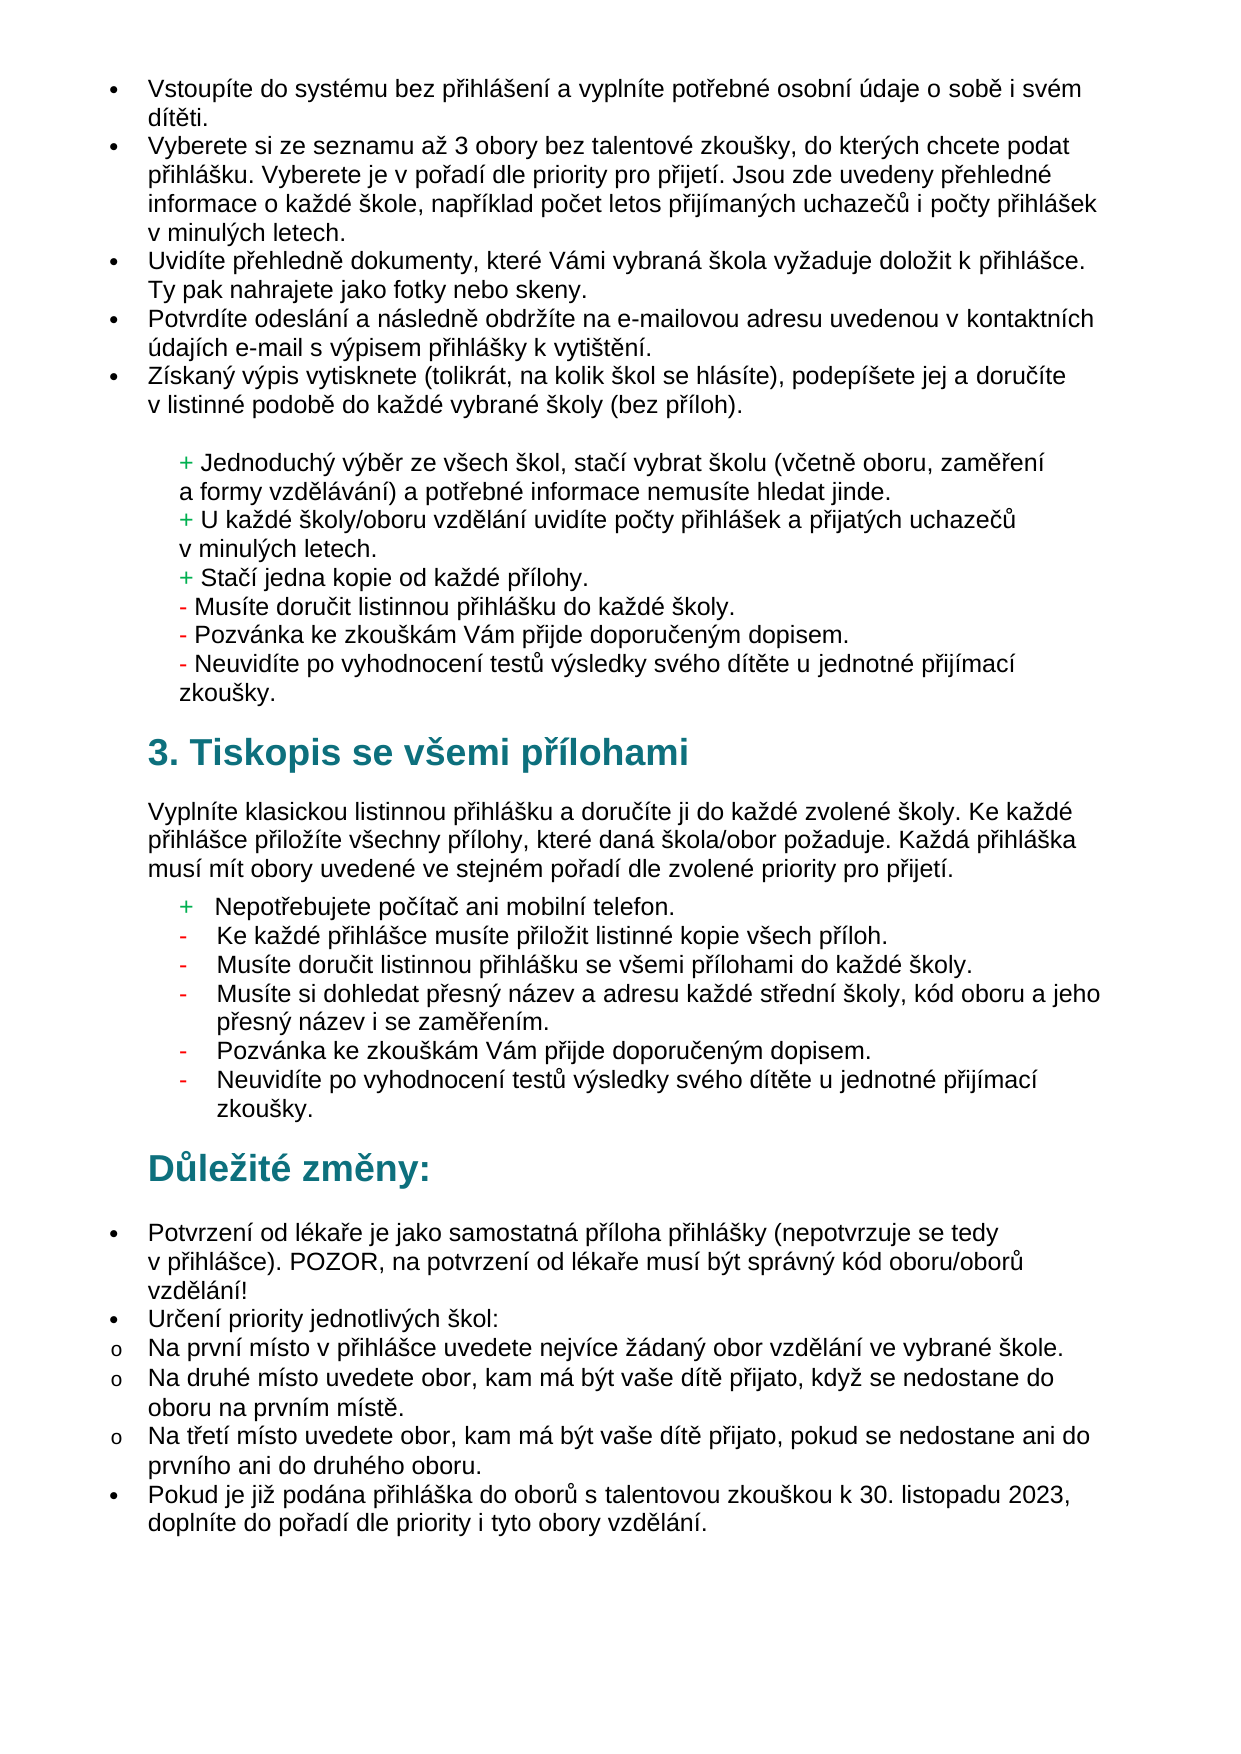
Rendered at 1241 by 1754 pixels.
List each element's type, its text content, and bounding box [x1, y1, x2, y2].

list Vstoupíte do systému bez přihlášení a vyplníte potřebné osobní údaje o sobě i svém dítěti. [110, 74, 1107, 131]
text + Stačí jedna kopie od každé přílohy. [179, 563, 1107, 592]
list Vyberete si ze seznamu až 3 obory bez talentové zkoušky, do kterých chcete podat přihlášku. Vyberete je v pořadí dle priority pro přijetí. Jsou zde uvedeny přehledné informace o každé škole, například počet letos přijímaných uchazečů i počty přihlášek v minulých letech. [110, 131, 1107, 246]
list Na druhé místo uvedete obor, kam má být vaše dítě přijato, když se nedostane do oboru na prvním místě. [110, 1363, 1107, 1421]
list Neuvidíte po vyhodnocení testů výsledky svého dítěte u jednotné přijímací zkoušky. [179, 1065, 1107, 1122]
list Uvidíte přehledně dokumenty, které Vámi vybraná škola vyžaduje doložit k přihlášce. Ty pak nahrajete jako fotky nebo skeny. [110, 246, 1107, 304]
list Na třetí místo uvedete obor, kam má být vaše dítě přijato, pokud se nedostane ani do prvního ani do druhého oboru. [110, 1421, 1107, 1480]
list Ke každé přihlášce musíte přiložit listinné kopie všech příloh. [179, 921, 1107, 950]
text + U každé školy/oboru vzdělání uvidíte počty přihlášek a přijatých uchazečů v minulých letech. [179, 506, 1107, 563]
list Pokud je již podána přihláška do oborů s talentovou zkouškou k 30. listopadu 2023, doplníte do pořadí dle priority i tyto obory vzdělání. [110, 1480, 1107, 1537]
list Musíte doručit listinnou přihlášku se všemi přílohami do každé školy. [179, 950, 1107, 979]
text - Pozvánka ke zkouškám Vám přijde doporučeným dopisem. [179, 621, 1107, 649]
text Důležité změny: [148, 1146, 1107, 1189]
list Získaný výpis vytisknete (tolikrát, na kolik škol se hlásíte), podepíšete jej a doručíte v listinné podobě do každé vybrané školy (bez příloh). [110, 361, 1107, 419]
text - Musíte doručit listinnou přihlášku do každé školy. [179, 592, 1107, 621]
text Vyplníte klasickou listinnou přihlášku a doručíte ji do každé zvolené školy. Ke každé přihlášce přiložíte všechny přílohy, které daná škola/obor požaduje. Každá přihláška musí mít obory uvedené ve stejném pořadí dle zvolené priority pro přijetí. [148, 797, 1107, 883]
list Určení priority jednotlivých škol: [110, 1304, 1107, 1333]
list Musíte si dohledat přesný název a adresu každé střední školy, kód oboru a jeho přesný název i se zaměřením. [179, 979, 1107, 1036]
list Pozvánka ke zkouškám Vám přijde doporučeným dopisem. [179, 1036, 1107, 1065]
text 3. Tiskopis se všemi přílohami [148, 730, 1107, 773]
text - Neuvidíte po vyhodnocení testů výsledky svého dítěte u jednotné přijímací zkoušky. [179, 649, 1107, 707]
list Potvrzení od lékaře je jako samostatná příloha přihlášky (nepotvrzuje se tedy v přihlášce). POZOR, na potvrzení od lékaře musí být správný kód oboru/oborů vzdělání! [110, 1218, 1107, 1304]
text + Jednoduchý výběr ze všech škol, stačí vybrat školu (včetně oboru, zaměření a formy vzdělávání) a potřebné informace nemusíte hledat jinde. [179, 448, 1107, 506]
list Potvrdíte odeslání a následně obdržíte na e-mailovou adresu uvedenou v kontaktních údajích e-mail s výpisem přihlášky k vytištění. [110, 304, 1107, 361]
list Na první místo v přihlášce uvedete nejvíce žádaný obor vzdělání ve vybrané škole. [110, 1333, 1107, 1363]
text + Nepotřebujete počítač ani mobilní telefon. [179, 892, 1107, 921]
